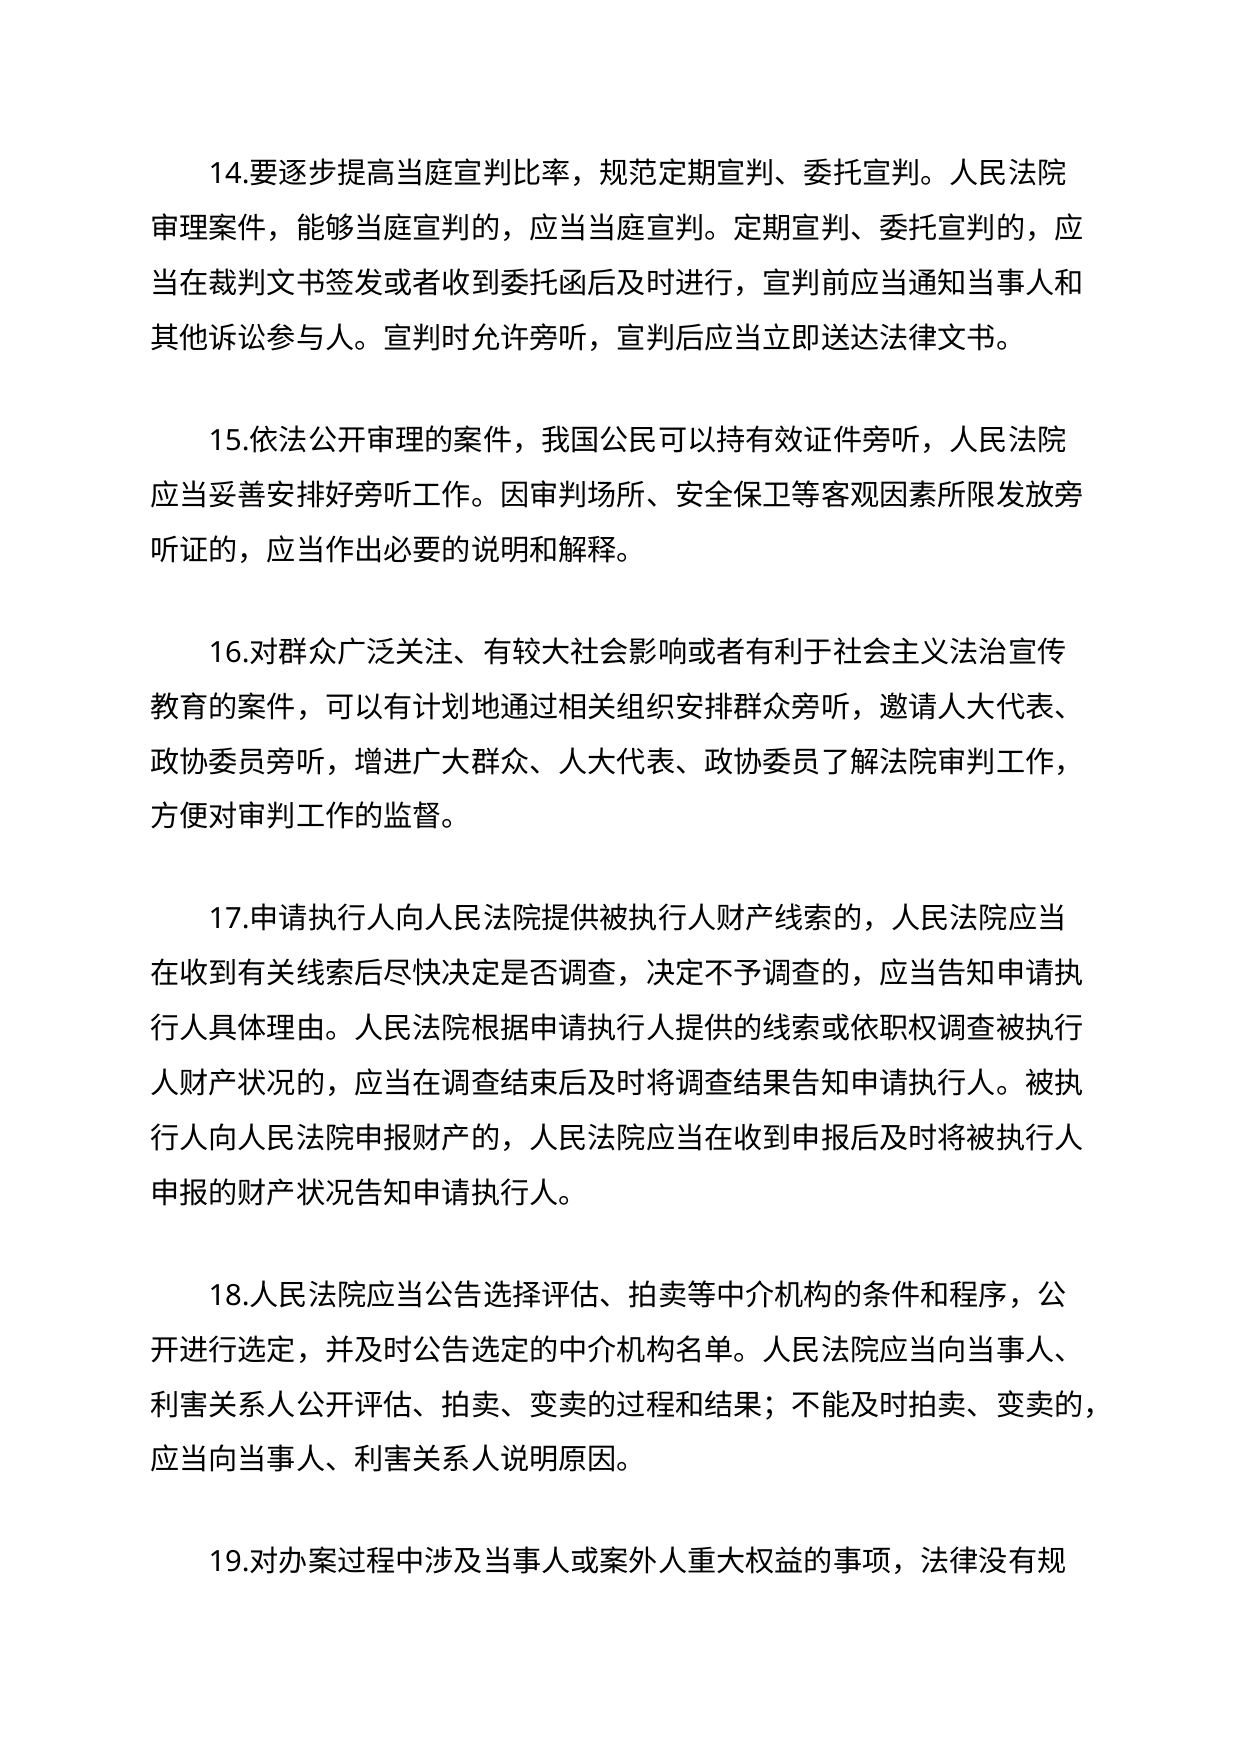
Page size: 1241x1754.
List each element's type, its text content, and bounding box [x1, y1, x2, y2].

text 18.人民法院应当公告选择评估、拍卖等中介机构的条件和程序，公开进行选定，并及时公告选定的中介机构名单。人民法院应当向当事人、利害关系人公开评估、拍卖、变卖的过程和结果；不能及时拍卖、变卖的，应当向当事人、利害关系人说明原因。 [150, 1271, 1090, 1478]
text 16.对群众广泛关注、有较大社会影响或者有利于社会主义法治宣传教育的案件，可以有计划地通过相关组织安排群众旁听，邀请人大代表、政协委员旁听，增进广大群众、人大代表、政协委员了解法院审判工作，方便对审判工作的监督。 [150, 628, 1090, 835]
text 15.依法公开审理的案件，我国公民可以持有效证件旁听，人民法院应当妥善安排好旁听工作。因审判场所、安全保卫等客观因素所限发放旁听证的，应当作出必要的说明和解释。 [150, 417, 1090, 569]
text 14.要逐步提高当庭宣判比率，规范定期宣判、委托宣判。人民法院审理案件，能够当庭宣判的，应当当庭宣判。定期宣判、委托宣判的，应当在裁判文书签发或者收到委托函后及时进行，宣判前应当通知当事人和其他诉讼参与人。宣判时允许旁听，宣判后应当立即送达法律文书。 [150, 150, 1090, 357]
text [150, 1538, 1090, 1580]
text 17.申请执行人向人民法院提供被执行人财产线索的，人民法院应当在收到有关线索后尽快决定是否调查，决定不予调查的，应当告知申请执行人具体理由。人民法院根据申请执行人提供的线索或依职权调查被执行人财产状况的，应当在调查结束后及时将调查结果告知申请执行人。被执行人向人民法院申报财产的，人民法院应当在收到申报后及时将被执行人申报的财产状况告知申请执行人。 [150, 895, 1090, 1212]
